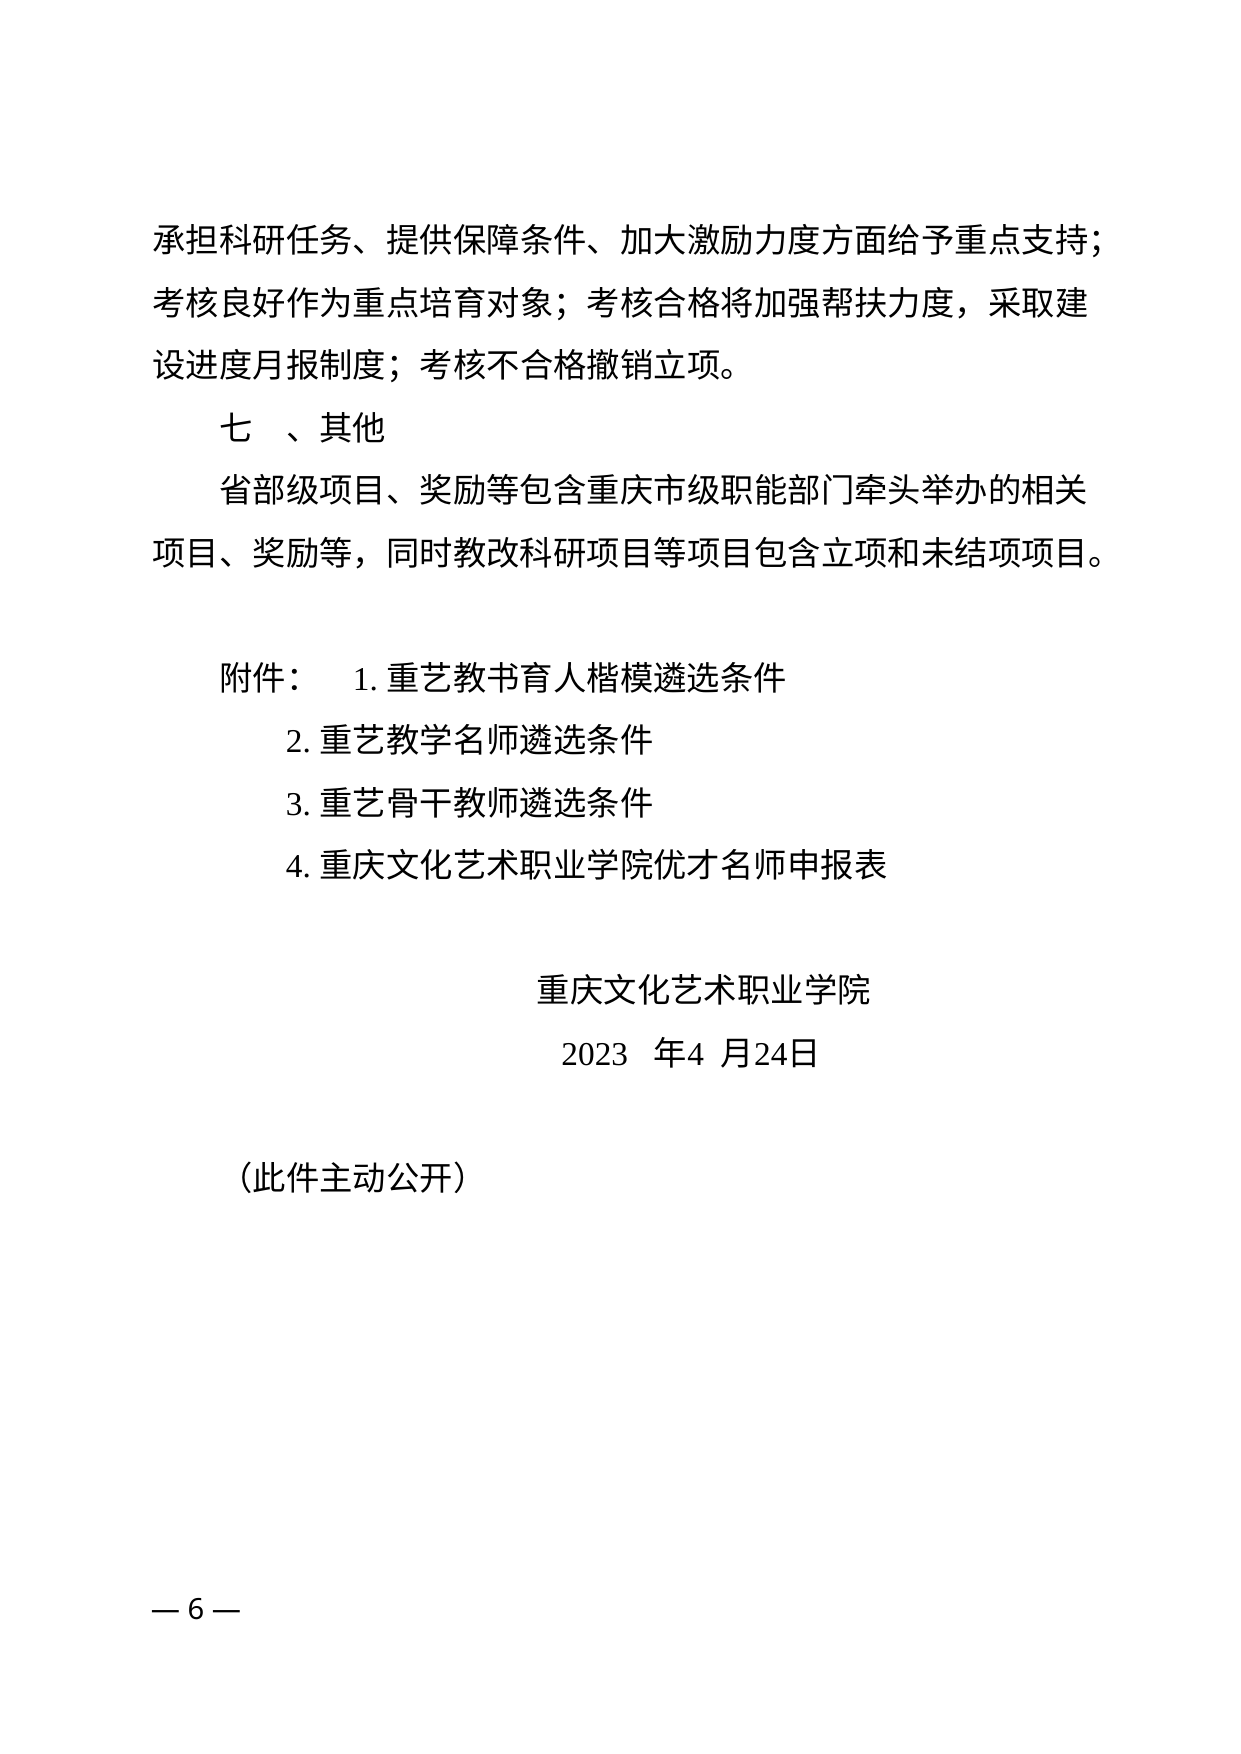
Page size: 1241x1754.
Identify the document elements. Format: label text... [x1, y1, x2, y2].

text 2023年4月24日 [152, 1020, 1088, 1082]
text 附件： 1.重艺教书育人楷模遴选条件 [152, 645, 1088, 707]
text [152, 207, 1088, 395]
text 4. 重庆文化艺术职业学院优才名师申报表 [152, 832, 1088, 895]
text 2.重艺教学名师遴选条件 [152, 707, 1088, 770]
text （此件主动公开） [152, 1145, 1088, 1207]
text 七 、其他 [152, 395, 1088, 457]
text 省部级项目、奖励等包含重庆市级职能部门牵头举办的相关项目、奖励等，同时教改科研项目等项目包含立项和未结项项目。 [152, 457, 1088, 582]
text 3.重艺骨干教师遴选条件 [152, 770, 1088, 832]
text 重庆文化艺术职业学院 [152, 957, 1088, 1020]
